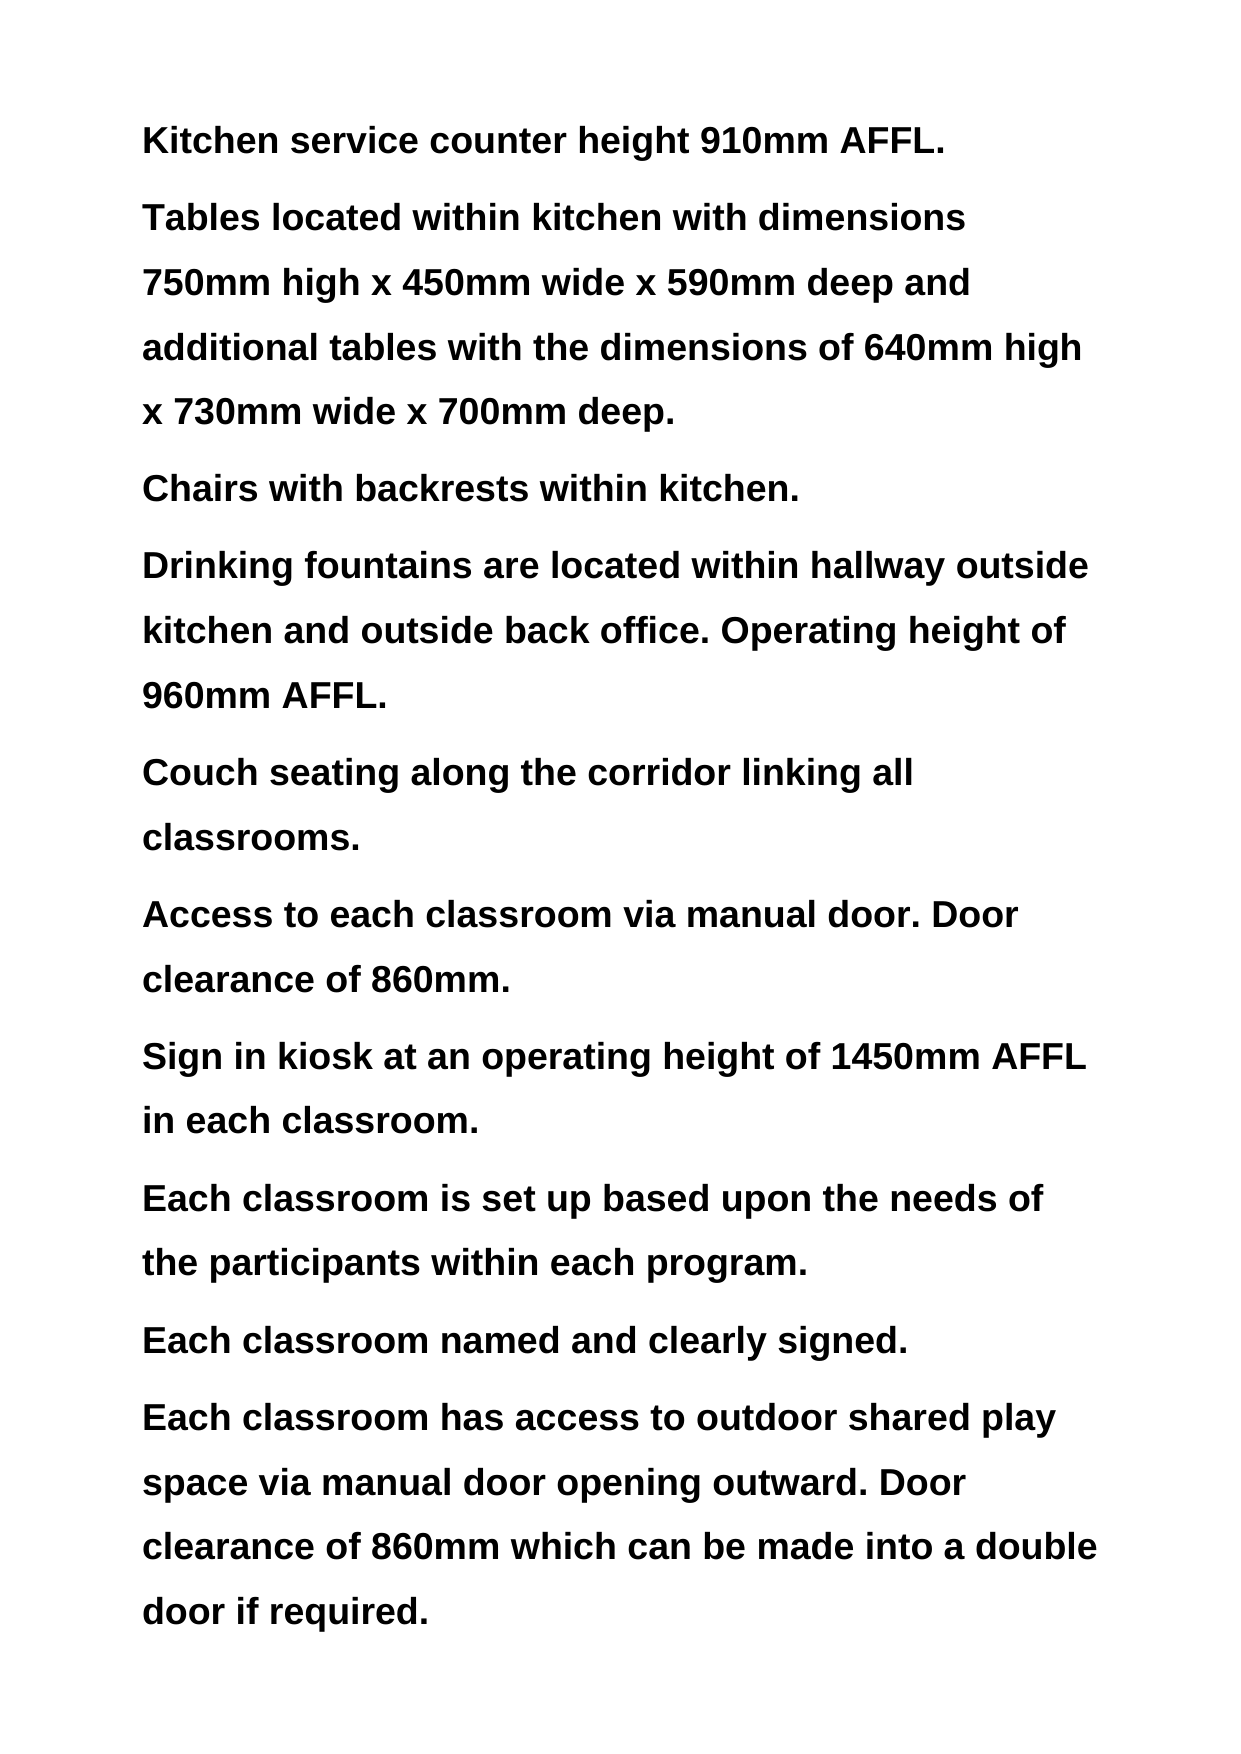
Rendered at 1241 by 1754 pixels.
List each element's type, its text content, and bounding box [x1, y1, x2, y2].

text Each classroom has access to outdoor shared play space via manual door opening outward. Door clearance of 860mm which can be made into a double door if required. [142, 1395, 1098, 1632]
text Sign in kiosk at an operating height of 1450mm AFFL in each classroom. [142, 1034, 1098, 1142]
text Access to each classroom via manual door. Door clearance of 860mm. [142, 892, 1098, 1000]
text Drinking fountains are located within hallway outside kitchen and outside back office. Operating height of 960mm AFFL. [142, 544, 1098, 716]
text Each classroom named and clearly signed. [142, 1318, 1098, 1361]
text Kitchen service counter height 910mm AFFL. [142, 118, 1098, 161]
text Chairs with backrests within kitchen. [142, 467, 1098, 510]
text Couch seating along the corridor linking all classrooms. [142, 750, 1098, 858]
text Tables located within kitchen with dimensions 750mm high x 450mm wide x 590mm deep and additional tables with the dimensions of 640mm high x 730mm wide x 700mm deep. [142, 195, 1098, 432]
text Each classroom is set up based upon the needs of the participants within each program. [142, 1176, 1098, 1284]
